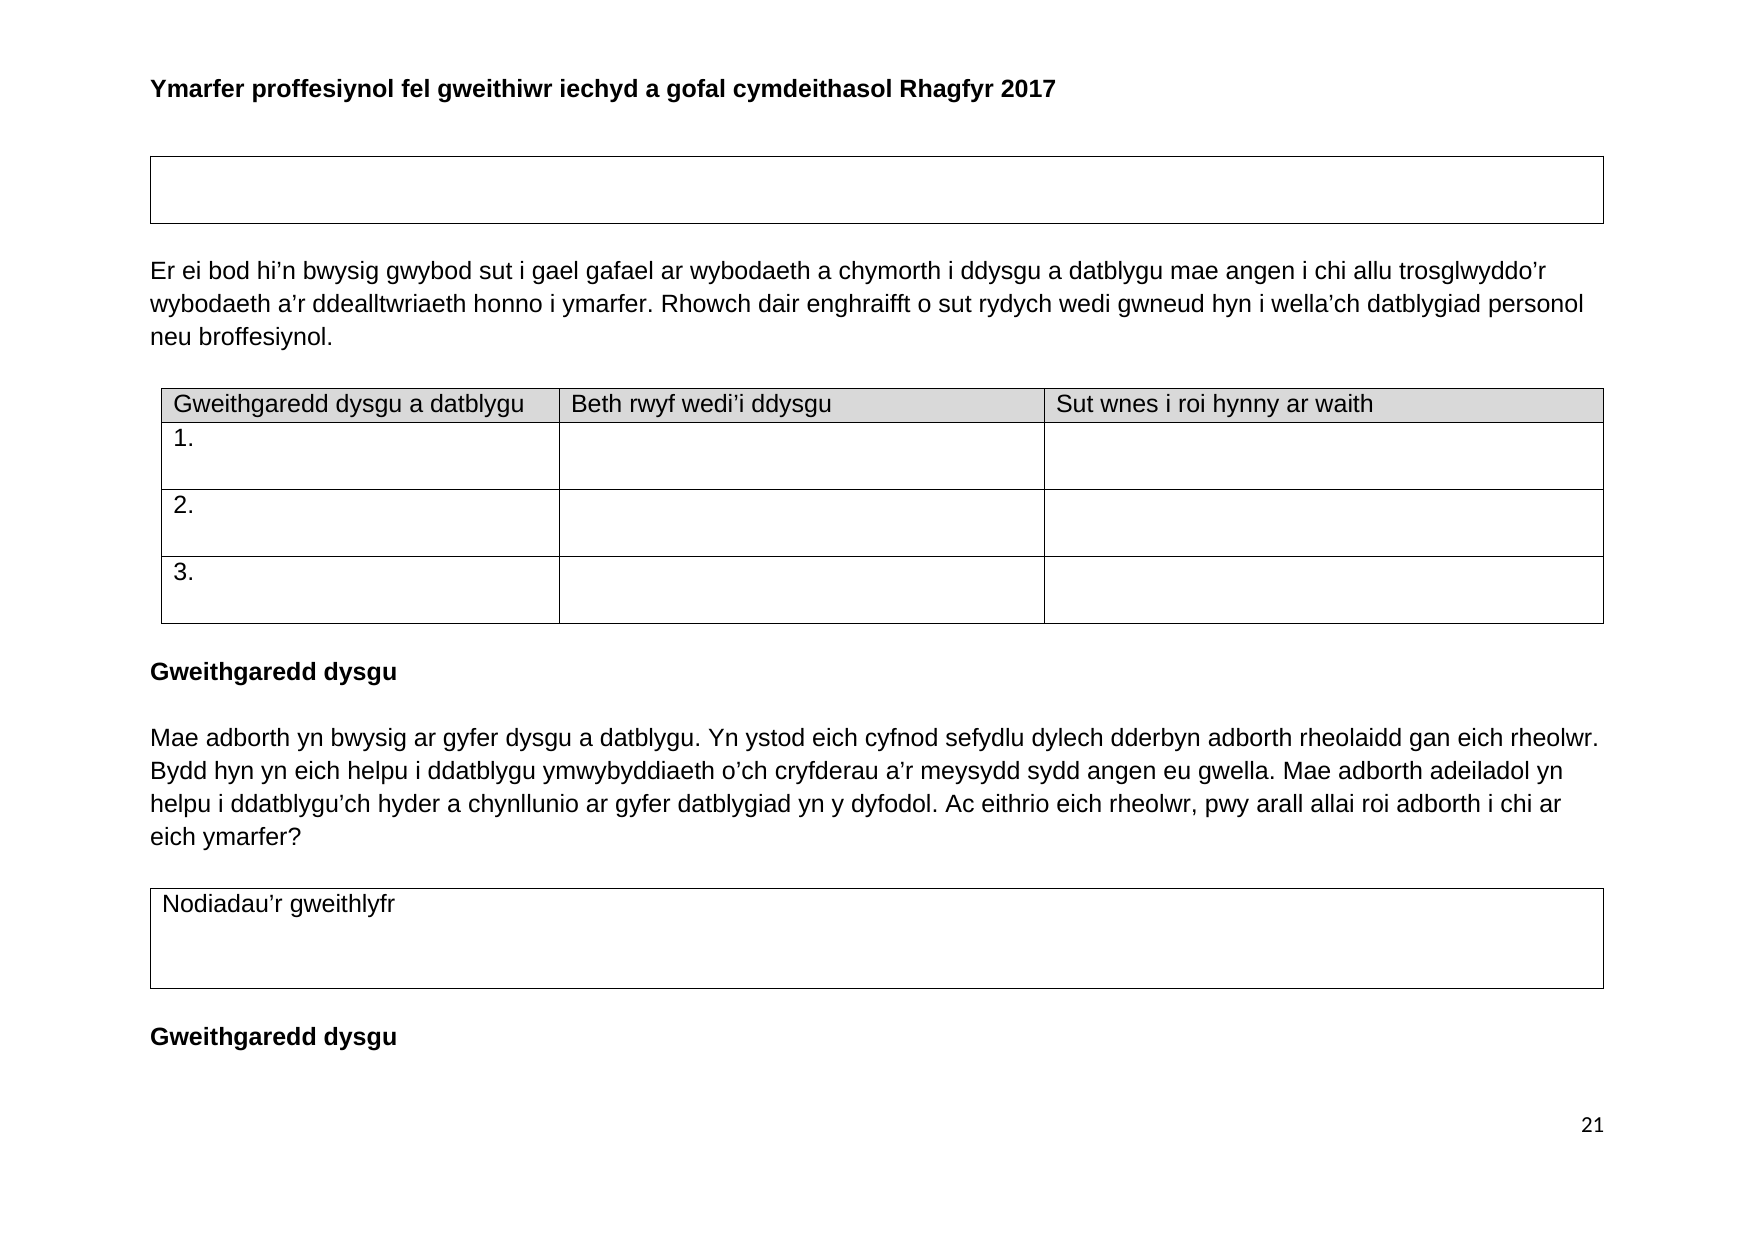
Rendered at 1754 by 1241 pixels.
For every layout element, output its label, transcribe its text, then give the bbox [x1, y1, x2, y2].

text Mae adborth yn bwysig ar gyfer dysgu a datblygu. Yn ystod eich cyfnod sefydlu dylech dderbyn adborth rheolaidd gan eich rheolwr. Bydd hyn yn eich helpu i ddatblygu ymwybyddiaeth o’ch cryfderau a’r meysydd sydd angen eu gwella. Mae adborth adeiladol yn helpu i ddatblygu’ch hyder a chynllunio ar gyfer datblygiad yn y dyfodol. Ac eithrio eich rheolwr, pwy arall allai roi adborth i chi ar eich ymarfer? [150, 723, 1604, 851]
text Gweithgaredd dysgu [150, 657, 1604, 686]
table_header Nodiadau’r gweithlyfr [151, 889, 1603, 988]
table_cell 1. [162, 423, 559, 489]
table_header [151, 157, 1603, 223]
text Gweithgaredd dysgu [150, 1022, 1604, 1051]
table_cell 3. [162, 557, 559, 623]
table_cell 2. [162, 490, 559, 556]
table_cell [1045, 490, 1603, 556]
table_header Gweithgaredd dysgu a datblygu [162, 389, 559, 422]
text Er ei bod hi’n bwysig gwybod sut i gael gafael ar wybodaeth a chymorth i ddysgu a datblygu mae angen i chi allu trosglwyddo’r wybodaeth a’r ddealltwriaeth honno i ymarfer. Rhowch dair enghraifft o sut rydych wedi gwneud hyn i wella’ch datblygiad personol neu broffesiynol. [150, 256, 1604, 351]
table_cell [560, 557, 1044, 623]
table_cell [1045, 423, 1603, 489]
table_cell [560, 490, 1044, 556]
table_header Beth rwyf wedi’i ddysgu [560, 389, 1044, 422]
table_header Sut wnes i roi hynny ar waith [1045, 389, 1603, 422]
table_cell [560, 423, 1044, 489]
table_cell [1045, 557, 1603, 623]
